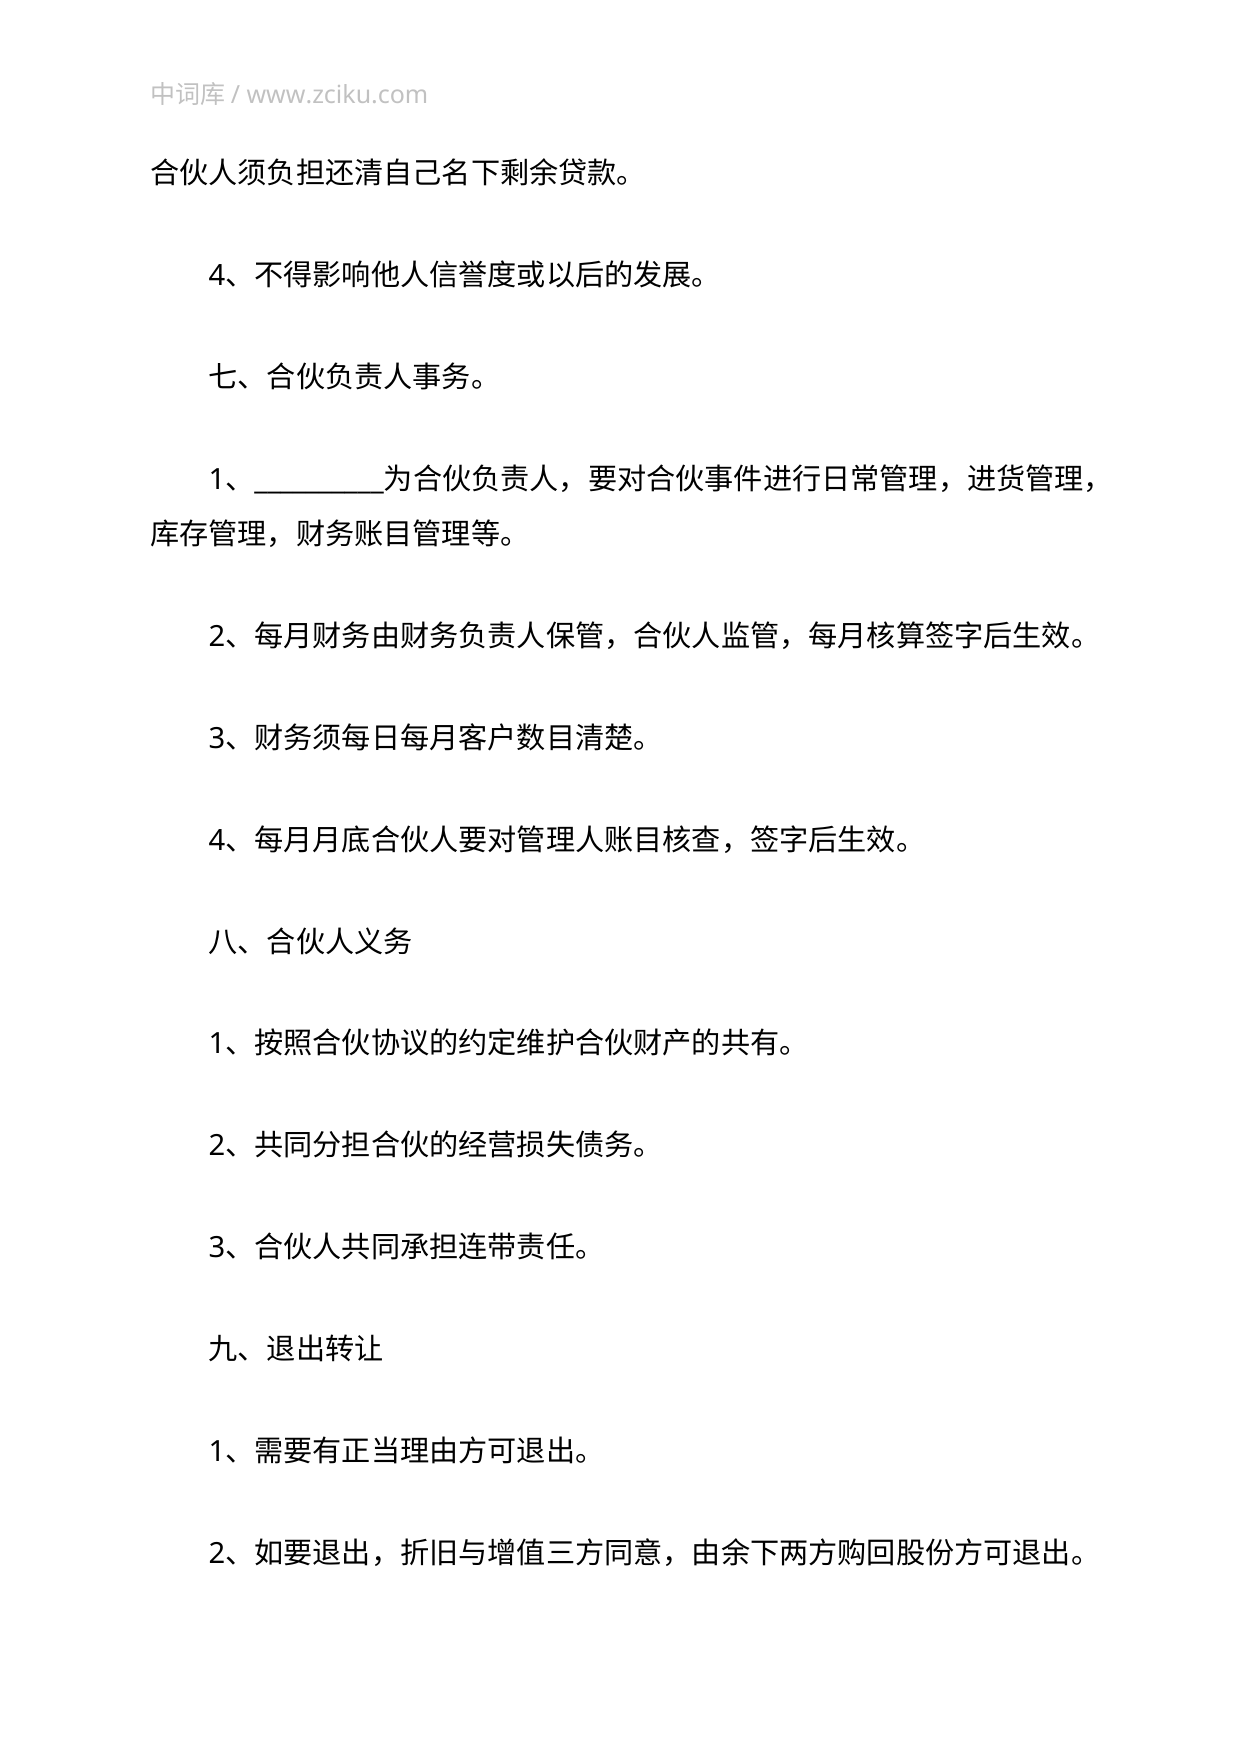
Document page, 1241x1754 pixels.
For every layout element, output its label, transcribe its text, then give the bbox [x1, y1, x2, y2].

text 4、不得影响他人信誉度或以后的发展。 [150, 252, 1090, 294]
text 1、按照合伙协议的约定维护合伙财产的共有。 [150, 1020, 1090, 1062]
text 2、共同分担合伙的经营损失债务。 [150, 1122, 1090, 1164]
text 4、每月月底合伙人要对管理人账目核查，签字后生效。 [150, 816, 1090, 859]
text 3、合伙人共同承担连带责任。 [150, 1224, 1090, 1266]
text 九、退出转让 [150, 1326, 1090, 1368]
text 2、每月财务由财务负责人保管，合伙人监管，每月核算签字后生效。 [150, 612, 1090, 655]
text 1、__________为合伙负责人，要对合伙事件进行日常管理，进货管理，库存管理，财务账目管理等。 [150, 456, 1090, 553]
text 3、财务须每日每月客户数目清楚。 [150, 714, 1090, 757]
text 1、需要有正当理由方可退出。 [150, 1428, 1090, 1470]
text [150, 150, 1090, 192]
text 七、合伙负责人事务。 [150, 354, 1090, 396]
text 2、如要退出，折旧与增值三方同意，由余下两方购回股份方可退出。 [150, 1530, 1090, 1572]
text 八、合伙人义务 [150, 918, 1090, 961]
